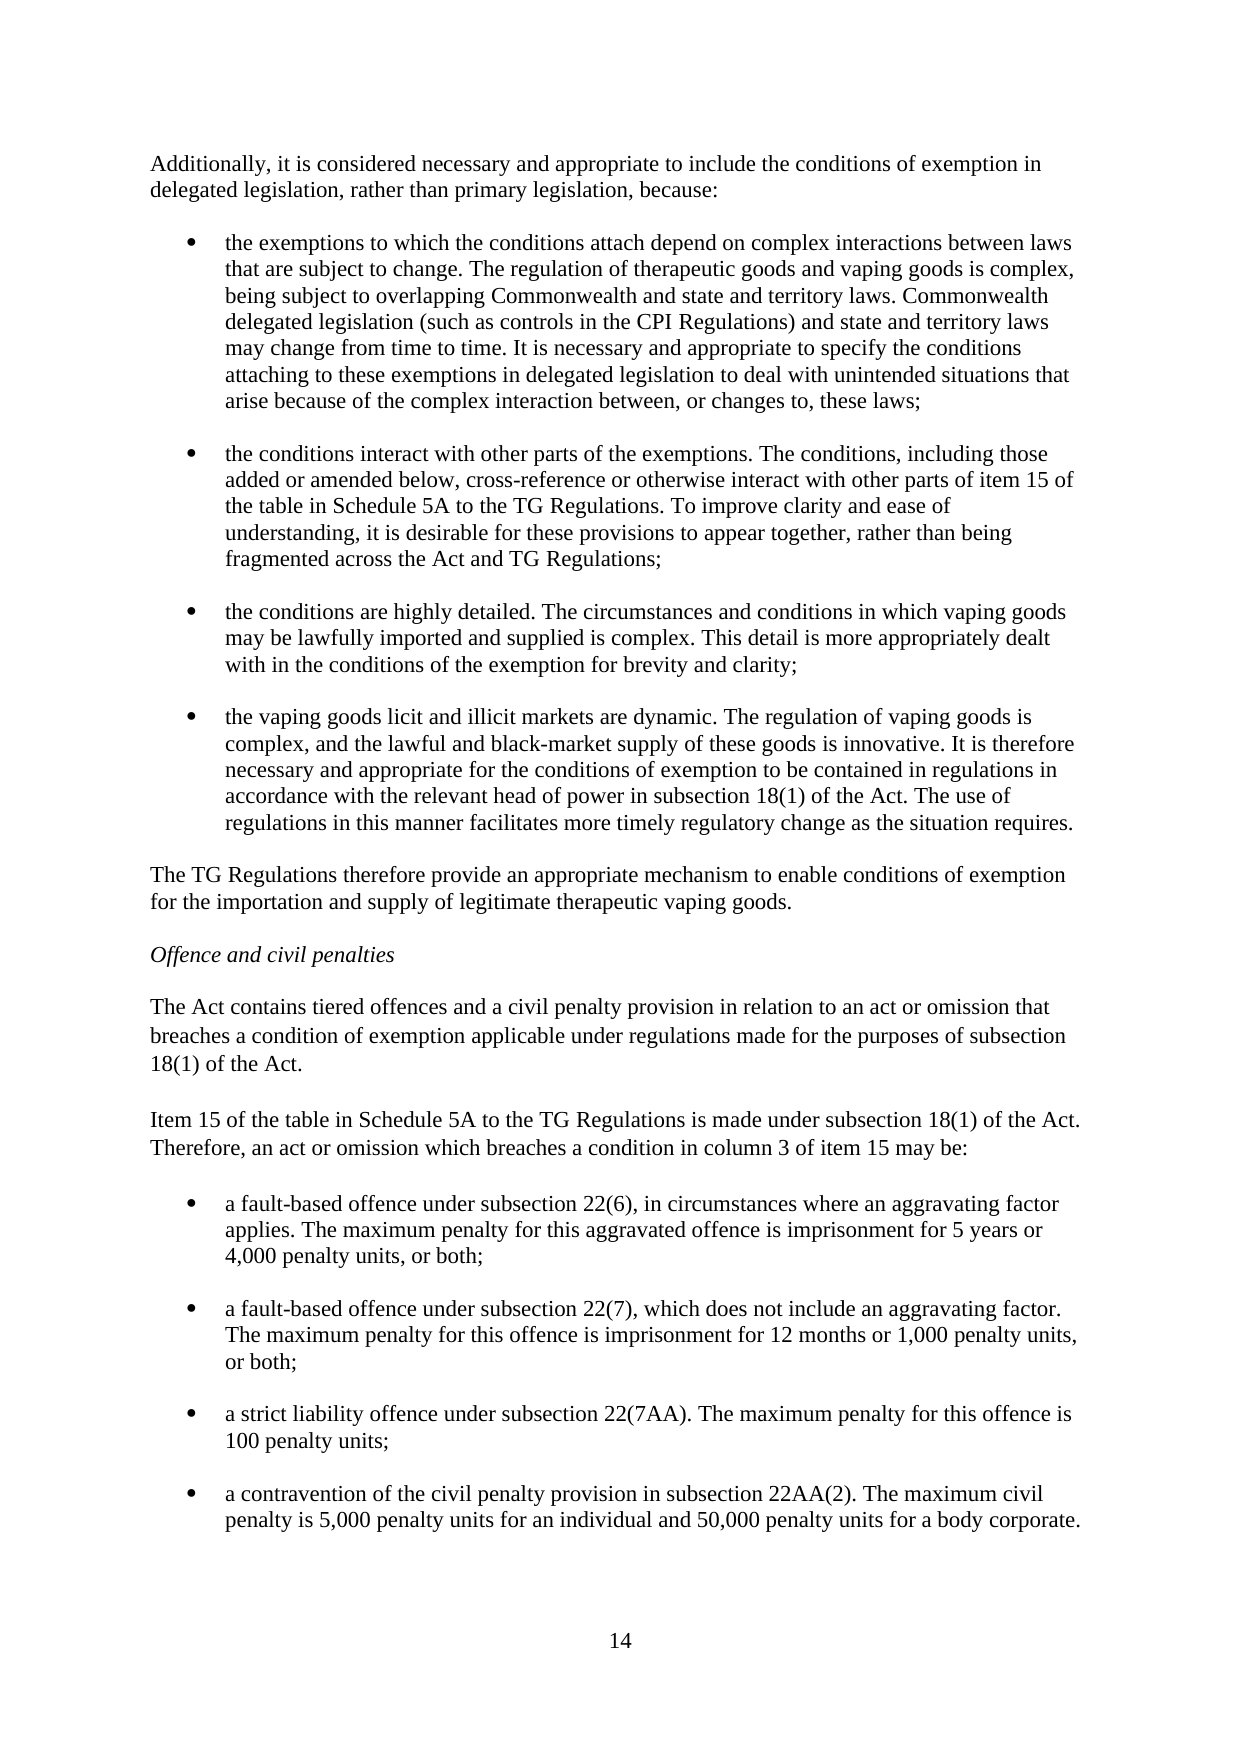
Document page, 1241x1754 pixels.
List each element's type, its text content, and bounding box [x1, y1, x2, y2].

list a fault-based offence under subsection 22(7), which does not include an aggravating factor. The maximum penalty for this offence is imprisonment for 12 months or 1,000 penalty units, or both; [187, 1295, 1090, 1374]
text Additionally, it is considered necessary and appropriate to include the conditions of exemption in delegated legislation, rather than primary legislation, because: [150, 150, 1090, 203]
list the vaping goods licit and illicit markets are dynamic. The regulation of vaping goods is complex, and the lawful and black-market supply of these goods is innovative. It is therefore necessary and appropriate for the conditions of exemption to be contained in regulations in accordance with the relevant head of power in subsection 18(1) of the Act. The use of regulations in this manner facilitates more timely regulatory change as the situation requires. [187, 703, 1090, 835]
list the exemptions to which the conditions attach depend on complex interactions between laws that are subject to change. The regulation of therapeutic goods and vaping goods is complex, being subject to overlapping Commonwealth and state and territory laws. Commonwealth delegated legislation (such as controls in the CPI Regulations) and state and territory laws may change from time to time. It is necessary and appropriate to specify the conditions attaching to these exemptions in delegated legislation to deal with unintended situations that arise because of the complex interaction between, or changes to, these laws; [187, 229, 1090, 413]
text Offence and civil penalties [150, 941, 1090, 967]
text The TG Regulations therefore provide an appropriate mechanism to enable conditions of exemption for the importation and supply of legitimate therapeutic vaping goods. [150, 862, 1090, 914]
list a fault-based offence under subsection 22(6), in circumstances where an aggravating factor applies. The maximum penalty for this aggravated offence is imprisonment for 5 years or 4,000 penalty units, or both; [187, 1190, 1090, 1269]
list a strict liability offence under subsection 22(7AA). The maximum penalty for this offence is 100 penalty units; [187, 1401, 1090, 1453]
text Item 15 of the table in Schedule 5A to the TG Regulations is made under subsection 18(1) of the Act. Therefore, an act or omission which breaches a condition in column 3 of item 15 may be: [150, 1106, 1090, 1161]
list the conditions are highly detailed. The circumstances and conditions in which vaping goods may be lawfully imported and supplied is complex. This detail is more appropriately dealt with in the conditions of the exemption for brevity and clarity; [187, 598, 1090, 677]
text The Act contains tiered offences and a civil penalty provision in relation to an act or omission that breaches a condition of exemption applicable under regulations made for the purposes of subsection 18(1) of the Act. [150, 993, 1090, 1077]
list a contravention of the civil penalty provision in subsection 22AA(2). The maximum civil penalty is 5,000 penalty units for an individual and 50,000 penalty units for a body corporate. [187, 1479, 1090, 1532]
list the conditions interact with other parts of the exemptions. The conditions, including those added or amended below, cross-reference or otherwise interact with other parts of item 15 of the table in Schedule 5A to the TG Regulations. To improve clarity and ease of understanding, it is desirable for these provisions to appear together, rather than being fragmented across the Act and TG Regulations; [187, 440, 1090, 572]
